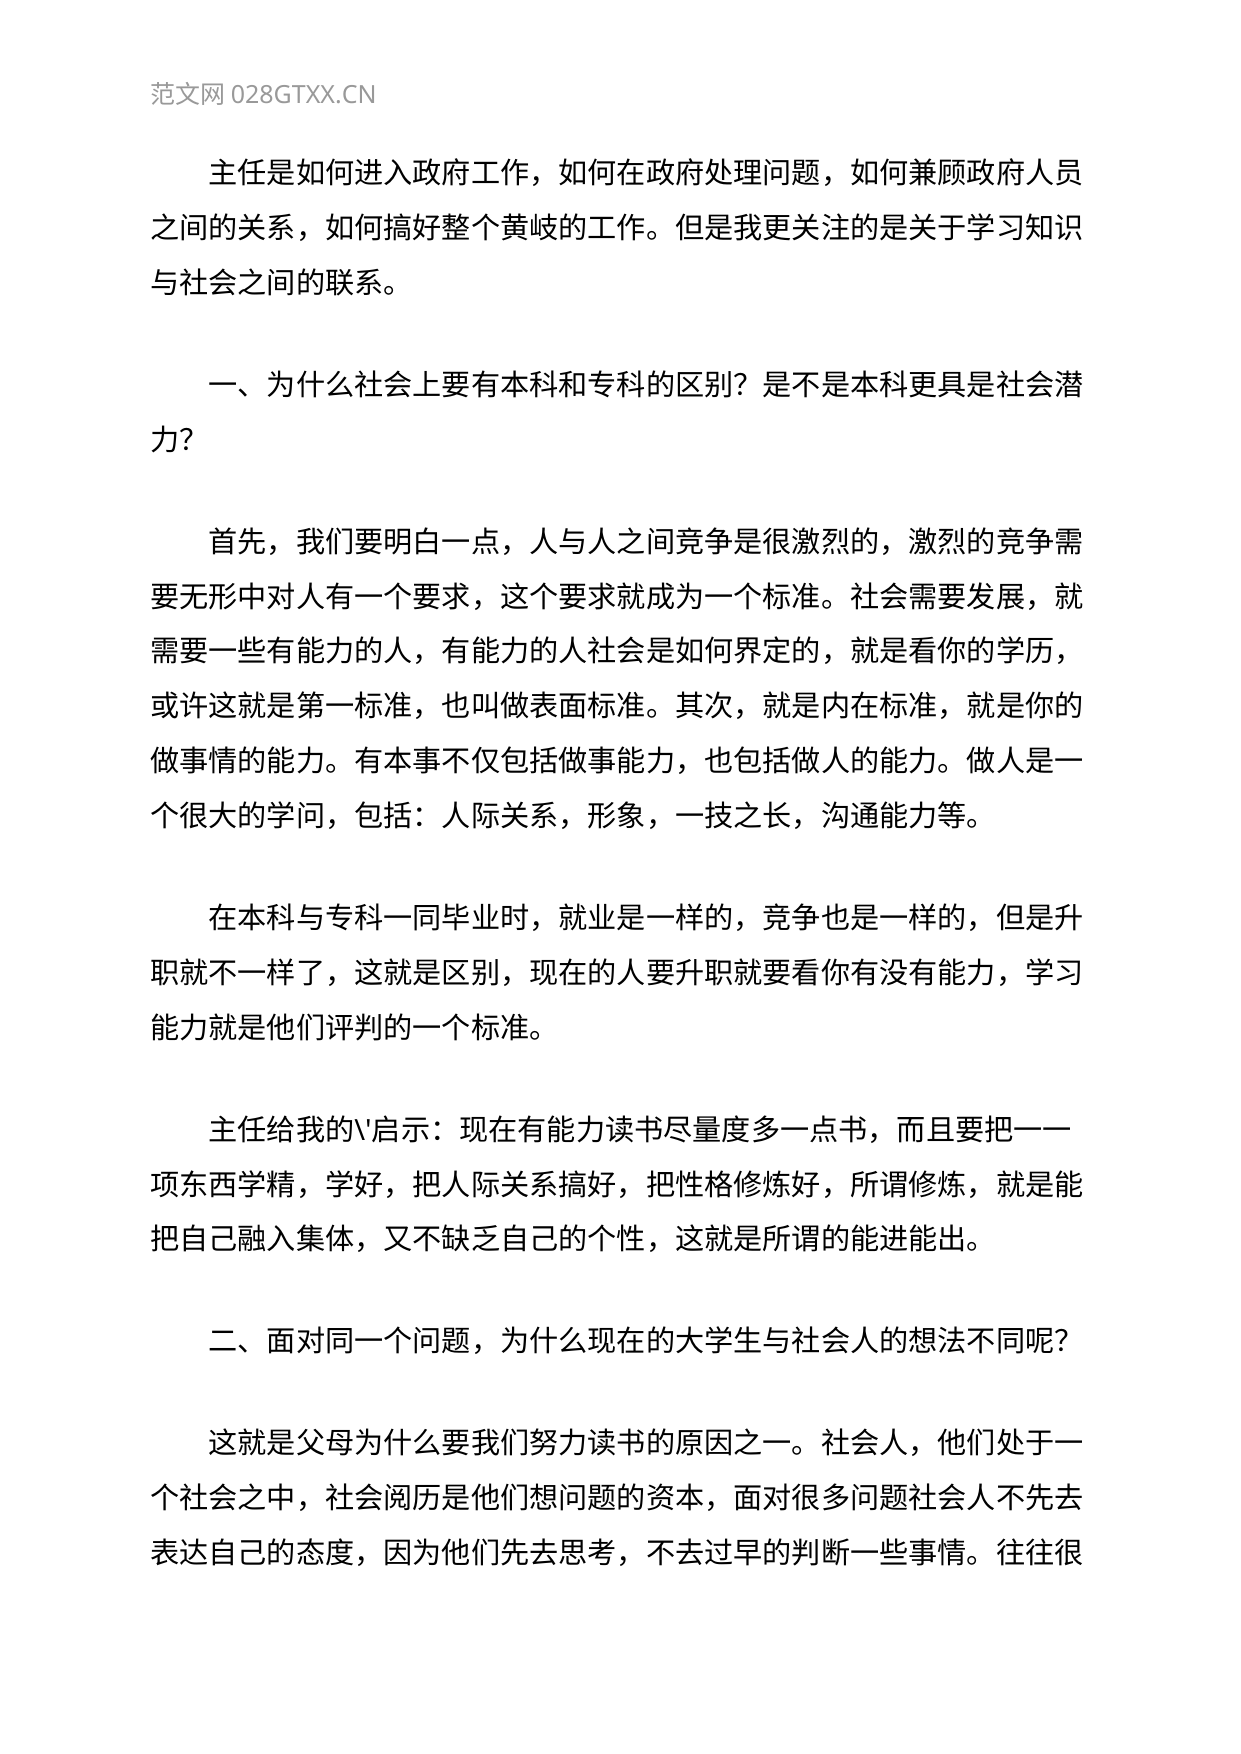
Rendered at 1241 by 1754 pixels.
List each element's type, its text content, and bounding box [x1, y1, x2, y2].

text 主任是如何进入政府工作，如何在政府处理问题，如何兼顾政府人员之间的关系，如何搞好整个黄岐的工作。但是我更关注的是关于学习知识与社会之间的联系。 [150, 150, 1090, 302]
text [150, 1419, 1090, 1572]
text 一、为什么社会上要有本科和专科的区别？是不是本科更具是社会潜力？ [150, 362, 1090, 459]
text 主任给我的\'启示：现在有能力读书尽量度多一点书，而且要把一一项东西学精，学好，把人际关系搞好，把性格修炼好，所谓修炼，就是能把自己融入集体，又不缺乏自己的个性，这就是所谓的能进能出。 [150, 1106, 1090, 1258]
text 在本科与专科一同毕业时，就业是一样的，竞争也是一样的，但是升职就不一样了，这就是区别，现在的人要升职就要看你有没有能力，学习能力就是他们评判的一个标准。 [150, 894, 1090, 1047]
text 二、面对同一个问题，为什么现在的大学生与社会人的想法不同呢？ [150, 1318, 1090, 1360]
text 首先，我们要明白一点，人与人之间竞争是很激烈的，激烈的竞争需要无形中对人有一个要求，这个要求就成为一个标准。社会需要发展，就需要一些有能力的人，有能力的人社会是如何界定的，就是看你的学历，或许这就是第一标准，也叫做表面标准。其次，就是内在标准，就是你的做事情的能力。有本事不仅包括做事能力，也包括做人的能力。做人是一个很大的学问，包括：人际关系，形象，一技之长，沟通能力等。 [150, 518, 1090, 835]
